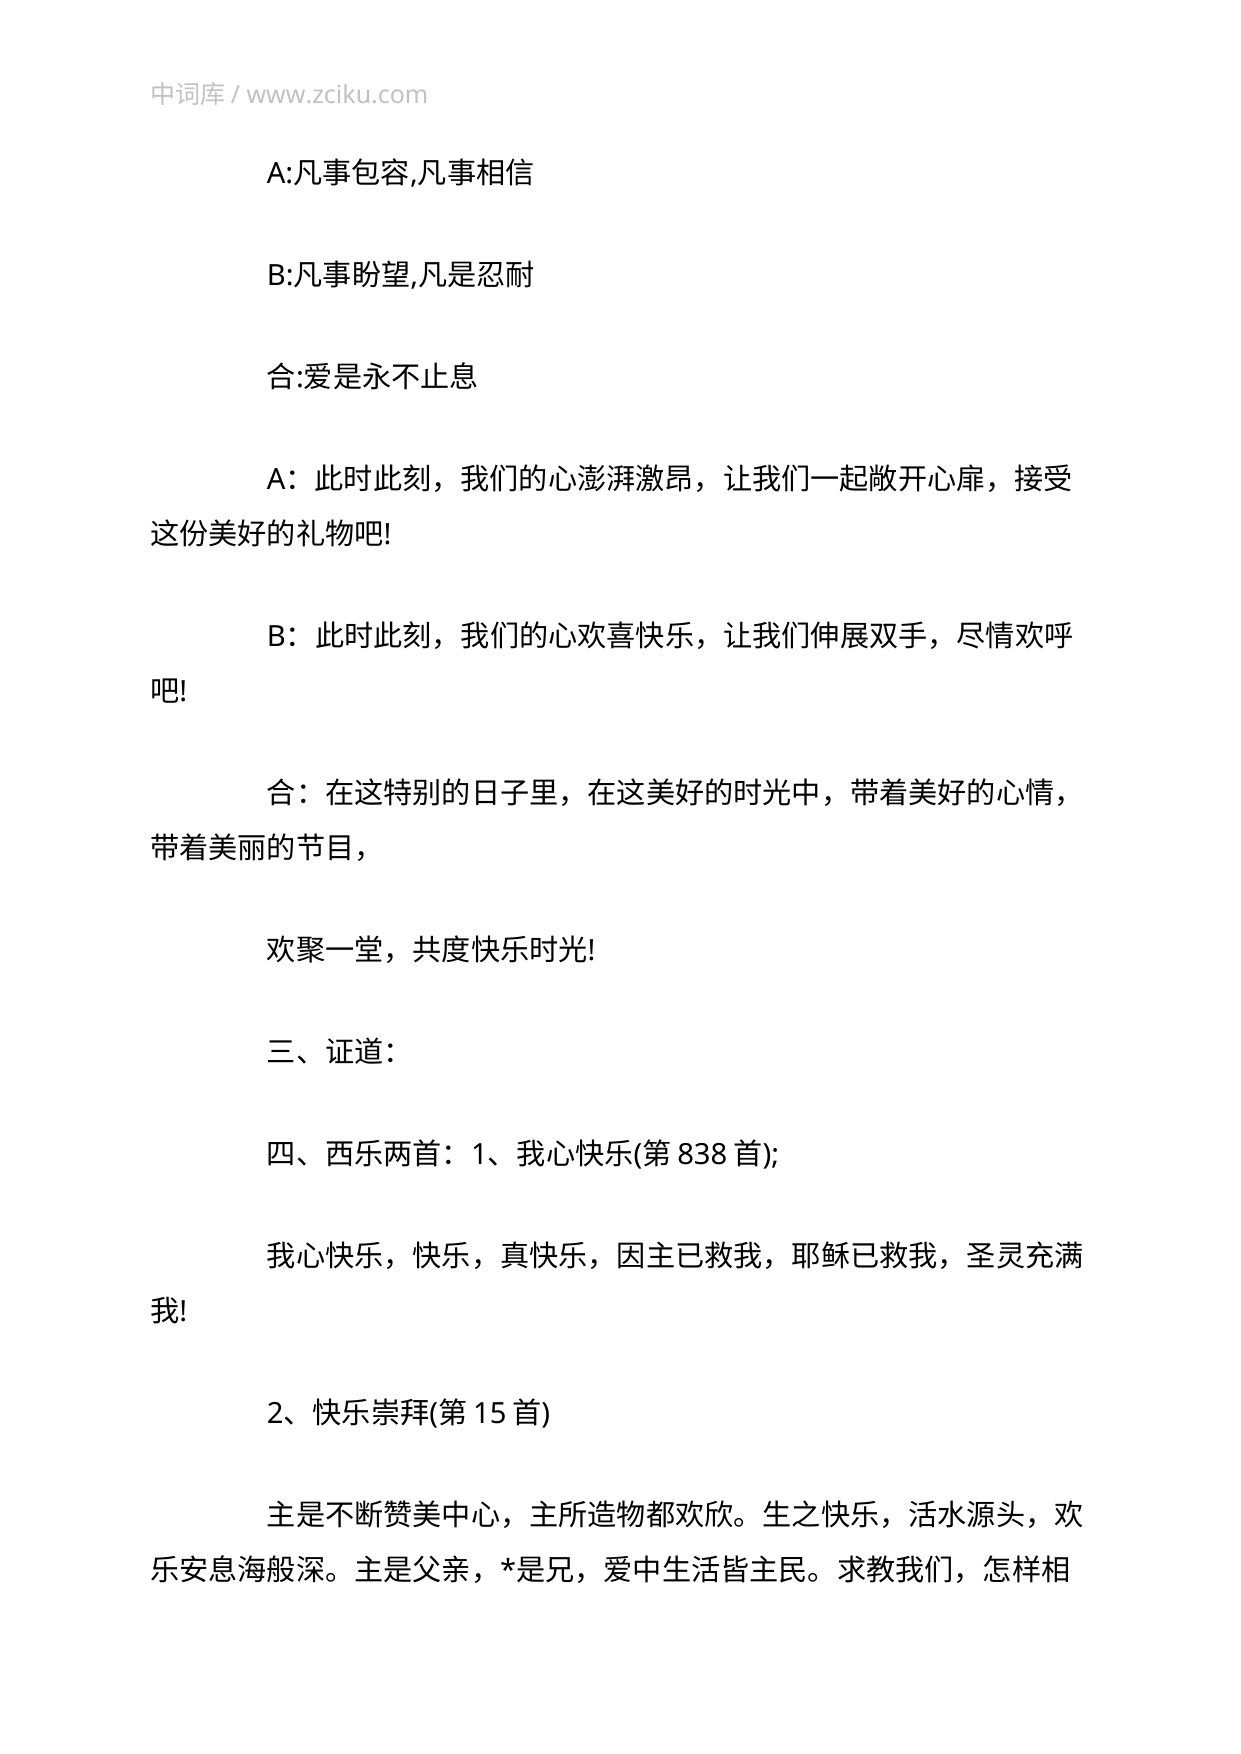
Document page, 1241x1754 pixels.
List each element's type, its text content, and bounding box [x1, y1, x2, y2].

text 合：在这特别的日子里，在这美好的时光中，带着美好的心情，带着美丽的节目， [150, 770, 1090, 867]
text B：此时此刻，我们的心欢喜快乐，让我们伸展双手，尽情欢呼吧! [150, 613, 1090, 710]
text 2、快乐崇拜(第15首) [150, 1389, 1090, 1432]
text A：此时此刻，我们的心澎湃激昂，让我们一起敞开心扉，接受这份美好的礼物吧! [150, 456, 1090, 553]
text 我心快乐，快乐，真快乐，因主已救我，耶稣已救我，圣灵充满我! [150, 1232, 1090, 1329]
text B:凡事盼望,凡是忍耐 [150, 252, 1090, 294]
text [150, 1491, 1090, 1588]
text 四、西乐两首：1、我心快乐(第838首); [150, 1130, 1090, 1173]
text A:凡事包容,凡事相信 [150, 150, 1090, 192]
text 欢聚一堂，共度快乐时光! [150, 927, 1090, 969]
text 三、证道： [150, 1028, 1090, 1071]
text 合:爱是永不止息 [150, 354, 1090, 396]
